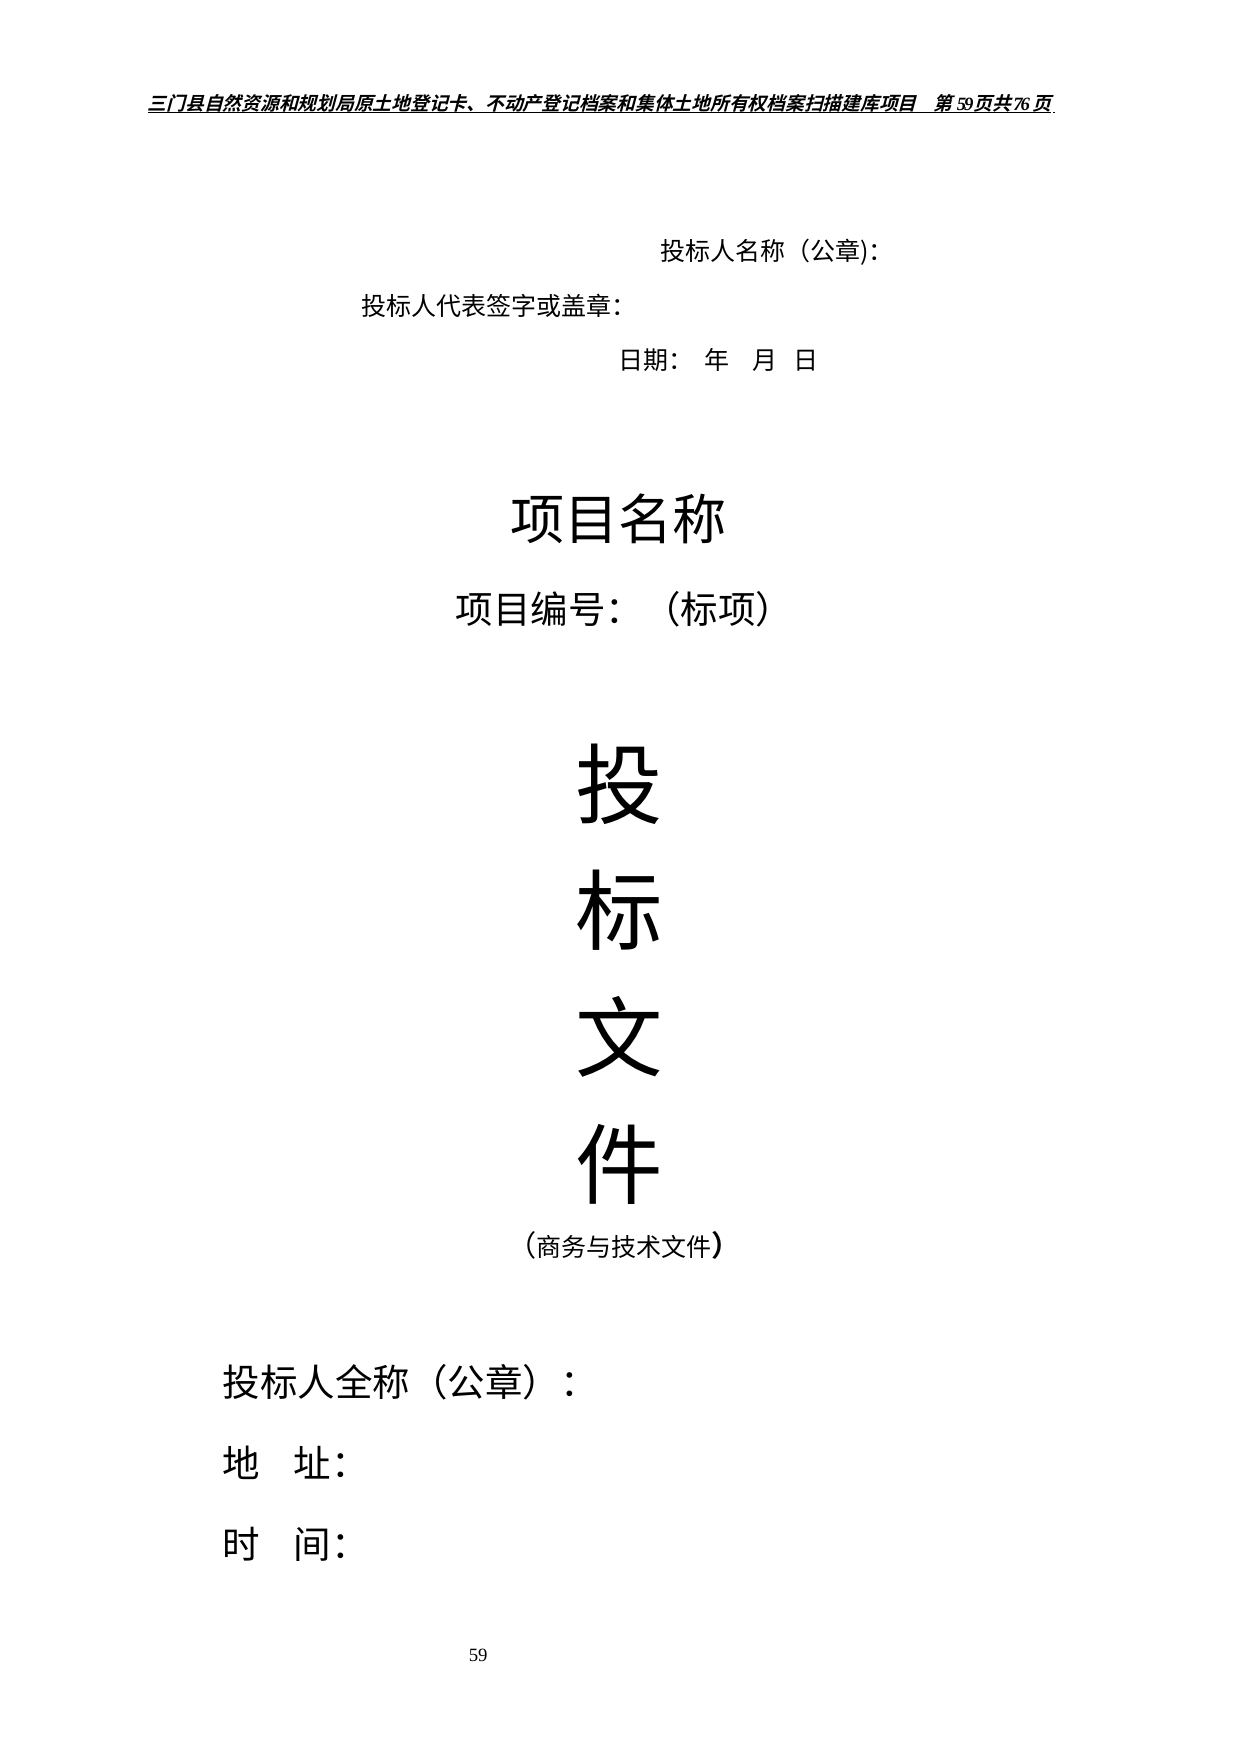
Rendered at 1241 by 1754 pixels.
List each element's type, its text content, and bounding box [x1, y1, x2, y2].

text 日期： 年 月 日 [148, 340, 1089, 377]
text 标 [148, 842, 1089, 969]
text 项目名称 [148, 476, 1089, 555]
text 投标人全称（公章）： [148, 1352, 1034, 1407]
text 文 [148, 969, 1089, 1096]
text 投标人代表签字或盖章： [148, 286, 1089, 322]
text 时 间： [148, 1515, 1034, 1569]
text 项目编号：（标项） [148, 580, 1101, 634]
text 件 [148, 1096, 1089, 1222]
text 地 址： [148, 1434, 1034, 1488]
text （商务与技术文件） [148, 1222, 1101, 1264]
text 投 [148, 716, 1089, 842]
text 投标人名称（公章)： [148, 232, 1089, 268]
